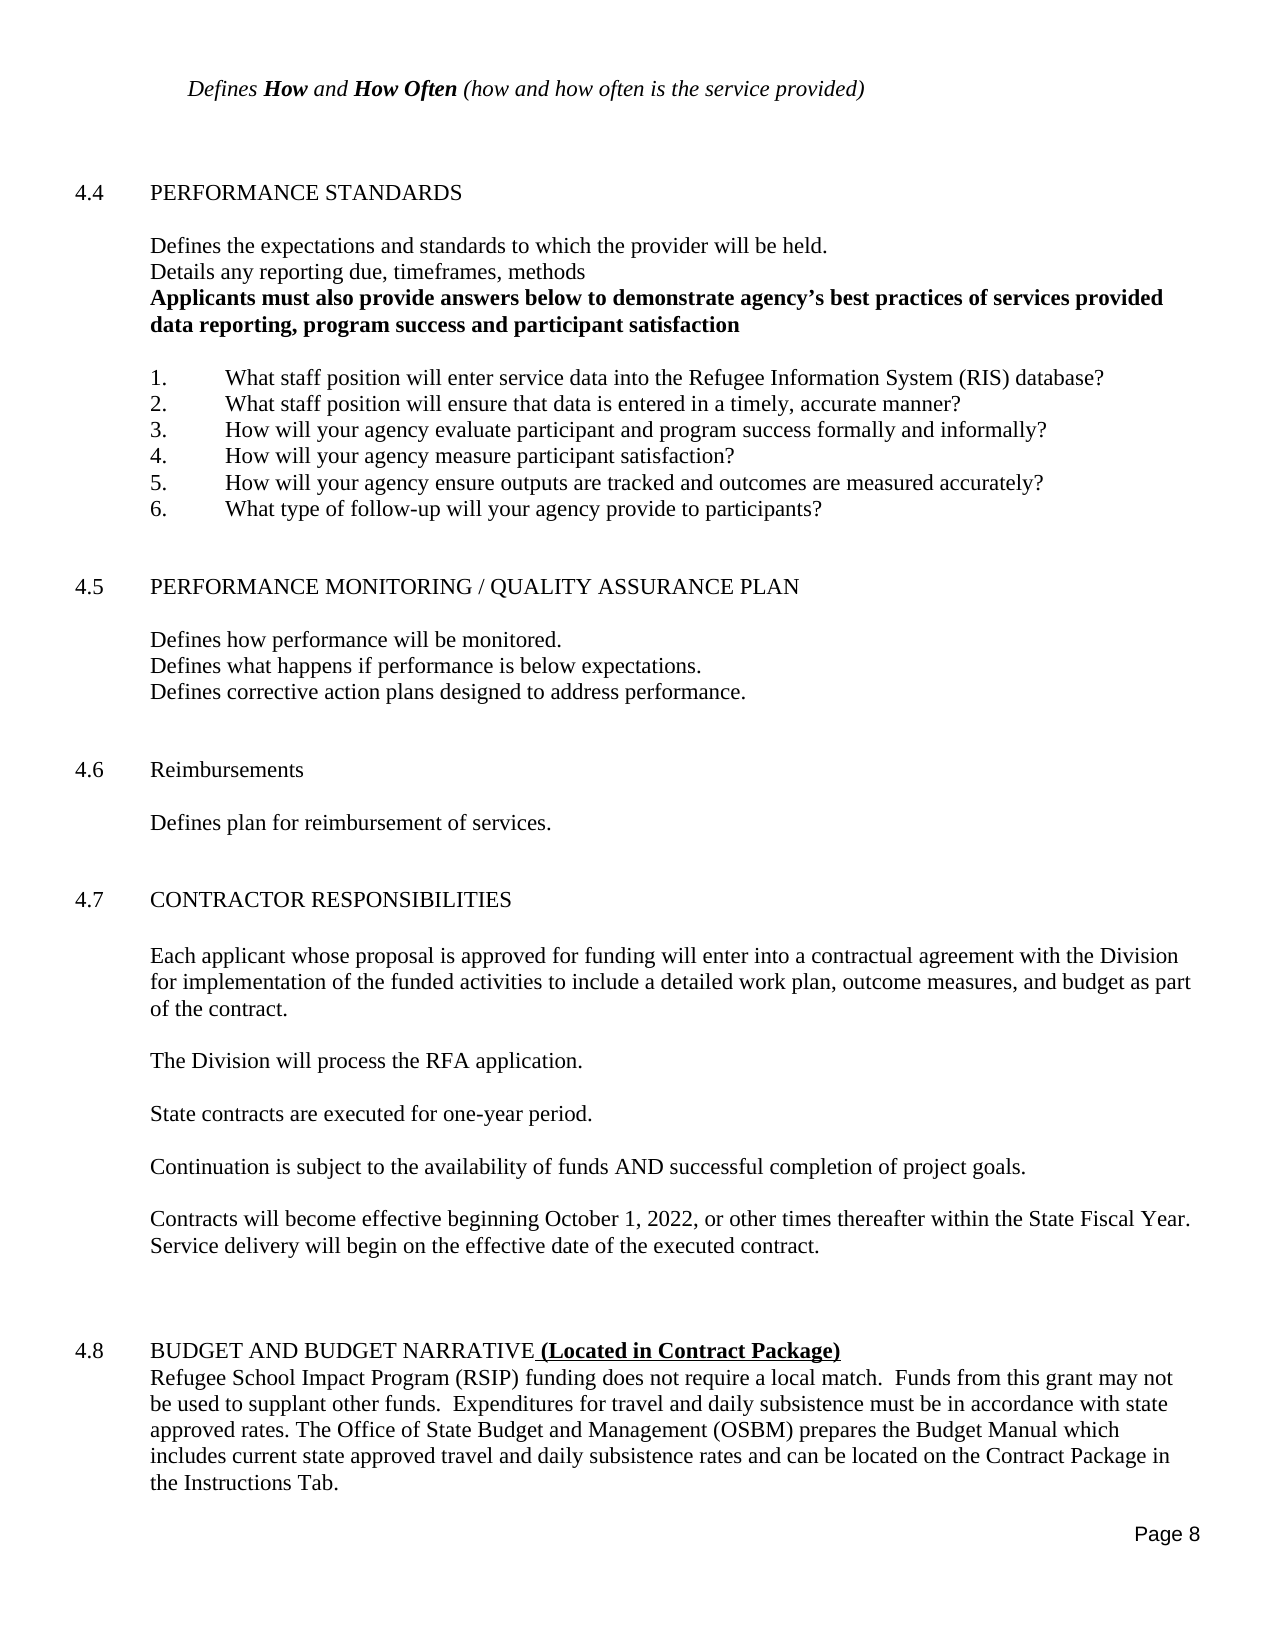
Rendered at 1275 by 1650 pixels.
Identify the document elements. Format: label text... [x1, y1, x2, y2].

list How will your agency evaluate participant and program success formally and informally? [150, 416, 1200, 443]
subtitle 4.6 Reimbursements [75, 756, 1200, 782]
text Continuation is subject to the availability of funds AND successful completion of project goals. [150, 1153, 1200, 1179]
text Details any reporting due, timeframes, methods [150, 258, 1200, 284]
text The Division will process the RFA application. [150, 1047, 1200, 1074]
text 4.8 BUDGET AND BUDGET NARRATIVE (Located in Contract Package) [75, 1337, 1200, 1363]
text Defines the expectations and standards to which the provider will be held. [150, 232, 1200, 258]
text Defines what happens if performance is below expectations. [150, 652, 1200, 678]
text Applicants must also provide answers below to demonstrate agency’s best practices of services provided data reporting, program success and participant satisfaction [150, 284, 1200, 337]
subtitle 4.4 PERFORMANCE STANDARDS [75, 179, 1200, 205]
subtitle 4.7 CONTRACTOR RESPONSIBILITIES [75, 887, 1200, 913]
text Defines plan for reimbursement of services. [150, 809, 1200, 835]
subtitle 4.5 PERFORMANCE MONITORING / QUALITY ASSURANCE PLAN [75, 573, 1200, 599]
list How will your agency ensure outputs are tracked and outcomes are measured accurately? [150, 469, 1200, 495]
list How will your agency measure participant satisfaction? [150, 443, 1200, 469]
text Each applicant whose proposal is approved for funding will enter into a contractual agreement with the Division for implementation of the funded activities to include a detailed work plan, outcome measures, and budget as part of the contract. [150, 942, 1200, 1021]
list What staff position will enter service data into the Refugee Information System (RIS) database? [150, 363, 1200, 390]
list What type of follow-up will your agency provide to participants? [150, 495, 1200, 522]
text Service delivery will begin on the effective date of the executed contract. [150, 1232, 1200, 1258]
text Defines how performance will be monitored. [150, 626, 1200, 652]
text Contracts will become effective beginning October 1, 2022, or other times thereafter within the State Fiscal Year. [150, 1205, 1200, 1232]
text Defines corrective action plans designed to address performance. [150, 678, 1200, 705]
text Refugee School Impact Program (RSIP) funding does not require a local match. Funds from this grant may not be used to supplant other funds. Expenditures for travel and daily subsistence must be in accordance with state approved rates. The Office of State Budget and Management (OSBM) prepares the Budget Manual which includes current state approved travel and daily subsistence rates and can be located on the Contract Package in the Instructions Tab. [150, 1363, 1200, 1495]
list What staff position will ensure that data is entered in a timely, accurate manner? [150, 390, 1200, 416]
text Defines How and How Often (how and how often is the service provided) [187, 75, 1200, 101]
text State contracts are executed for one-year period. [150, 1100, 1200, 1126]
